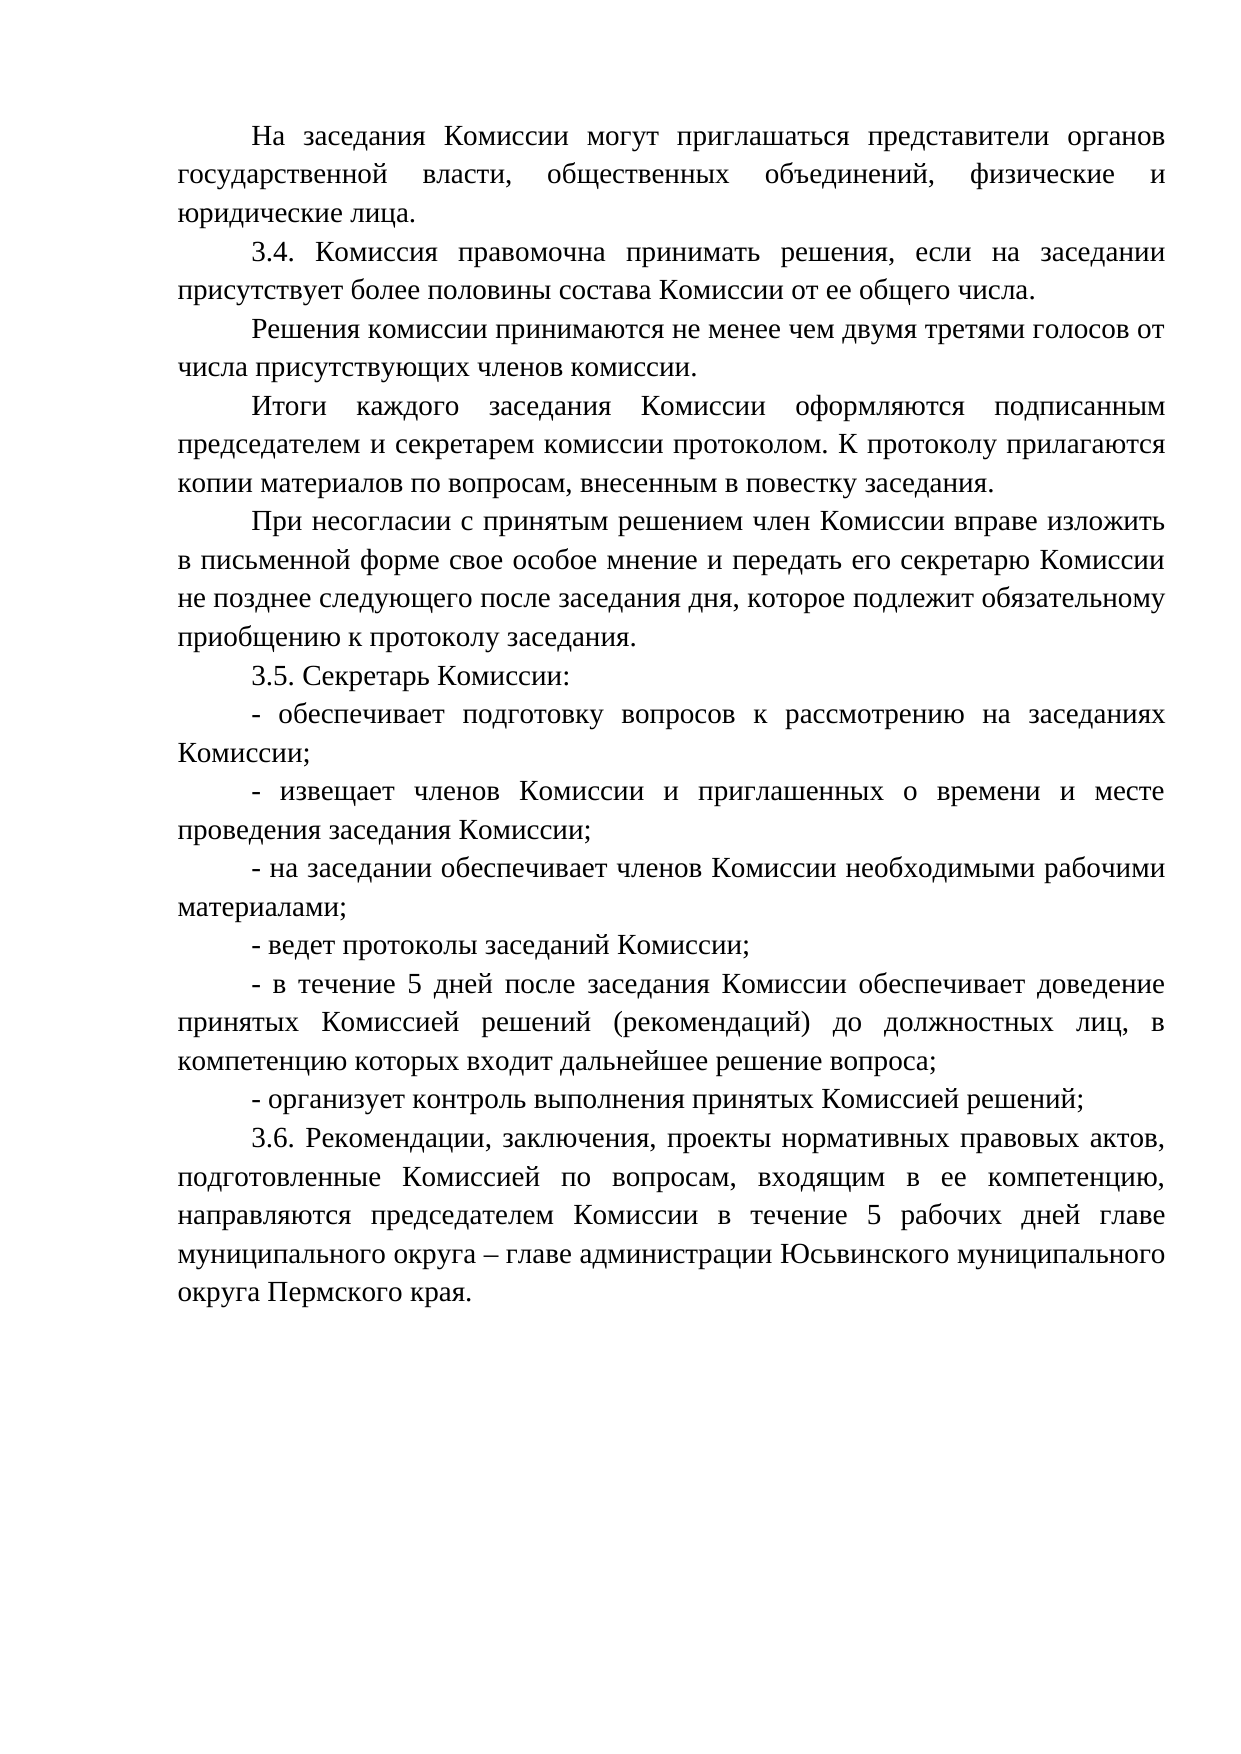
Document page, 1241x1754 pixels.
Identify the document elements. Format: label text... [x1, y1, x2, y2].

text 3.4. Комиссия правомочна принимать решения, если на заседании присутствует более половины состава Комиссии от ее общего числа. [177, 234, 1166, 306]
text - ведет протоколы заседаний Комиссии; [177, 927, 1166, 961]
text На заседания Комиссии могут приглашаться представители органов государственной власти, общественных объединений, физические и юридические лица. [177, 118, 1166, 229]
text Решения комиссии принимаются не менее чем двумя третями голосов от числа присутствующих членов комиссии. [177, 311, 1166, 383]
text - на заседании обеспечивает членов Комиссии необходимыми рабочими материалами; [177, 850, 1166, 922]
text - организует контроль выполнения принятых Комиссией решений; [177, 1082, 1166, 1115]
text При несогласии с принятым решением член Комиссии вправе изложить в письменной форме свое особое мнение и передать его секретарю Комиссии не позднее следующего после заседания дня, которое подлежит обязательному приобщению к протоколу заседания. [177, 503, 1166, 653]
text - обеспечивает подготовку вопросов к рассмотрению на заседаниях Комиссии; [177, 696, 1166, 768]
text - извещает членов Комиссии и приглашенных о времени и месте проведения заседания Комиссии; [177, 773, 1166, 845]
text Итоги каждого заседания Комиссии оформляются подписанным председателем и секретарем комиссии протоколом. К протоколу прилагаются копии материалов по вопросам, внесенным в повестку заседания. [177, 388, 1166, 498]
text 3.6. Рекомендации, заключения, проекты нормативных правовых актов, подготовленные Комиссией по вопросам, входящим в ее компетенцию, направляются председателем Комиссии в течение 5 рабочих дней главе муниципального округа – главе администрации Юсьвинского муниципального округа Пермского края. [177, 1120, 1166, 1308]
text - в течение 5 дней после заседания Комиссии обеспечивает доведение принятых Комиссией решений (рекомендаций) до должностных лиц, в компетенцию которых входит дальнейшее решение вопроса; [177, 966, 1166, 1077]
text 3.5. Секретарь Комиссии: [177, 658, 1166, 691]
